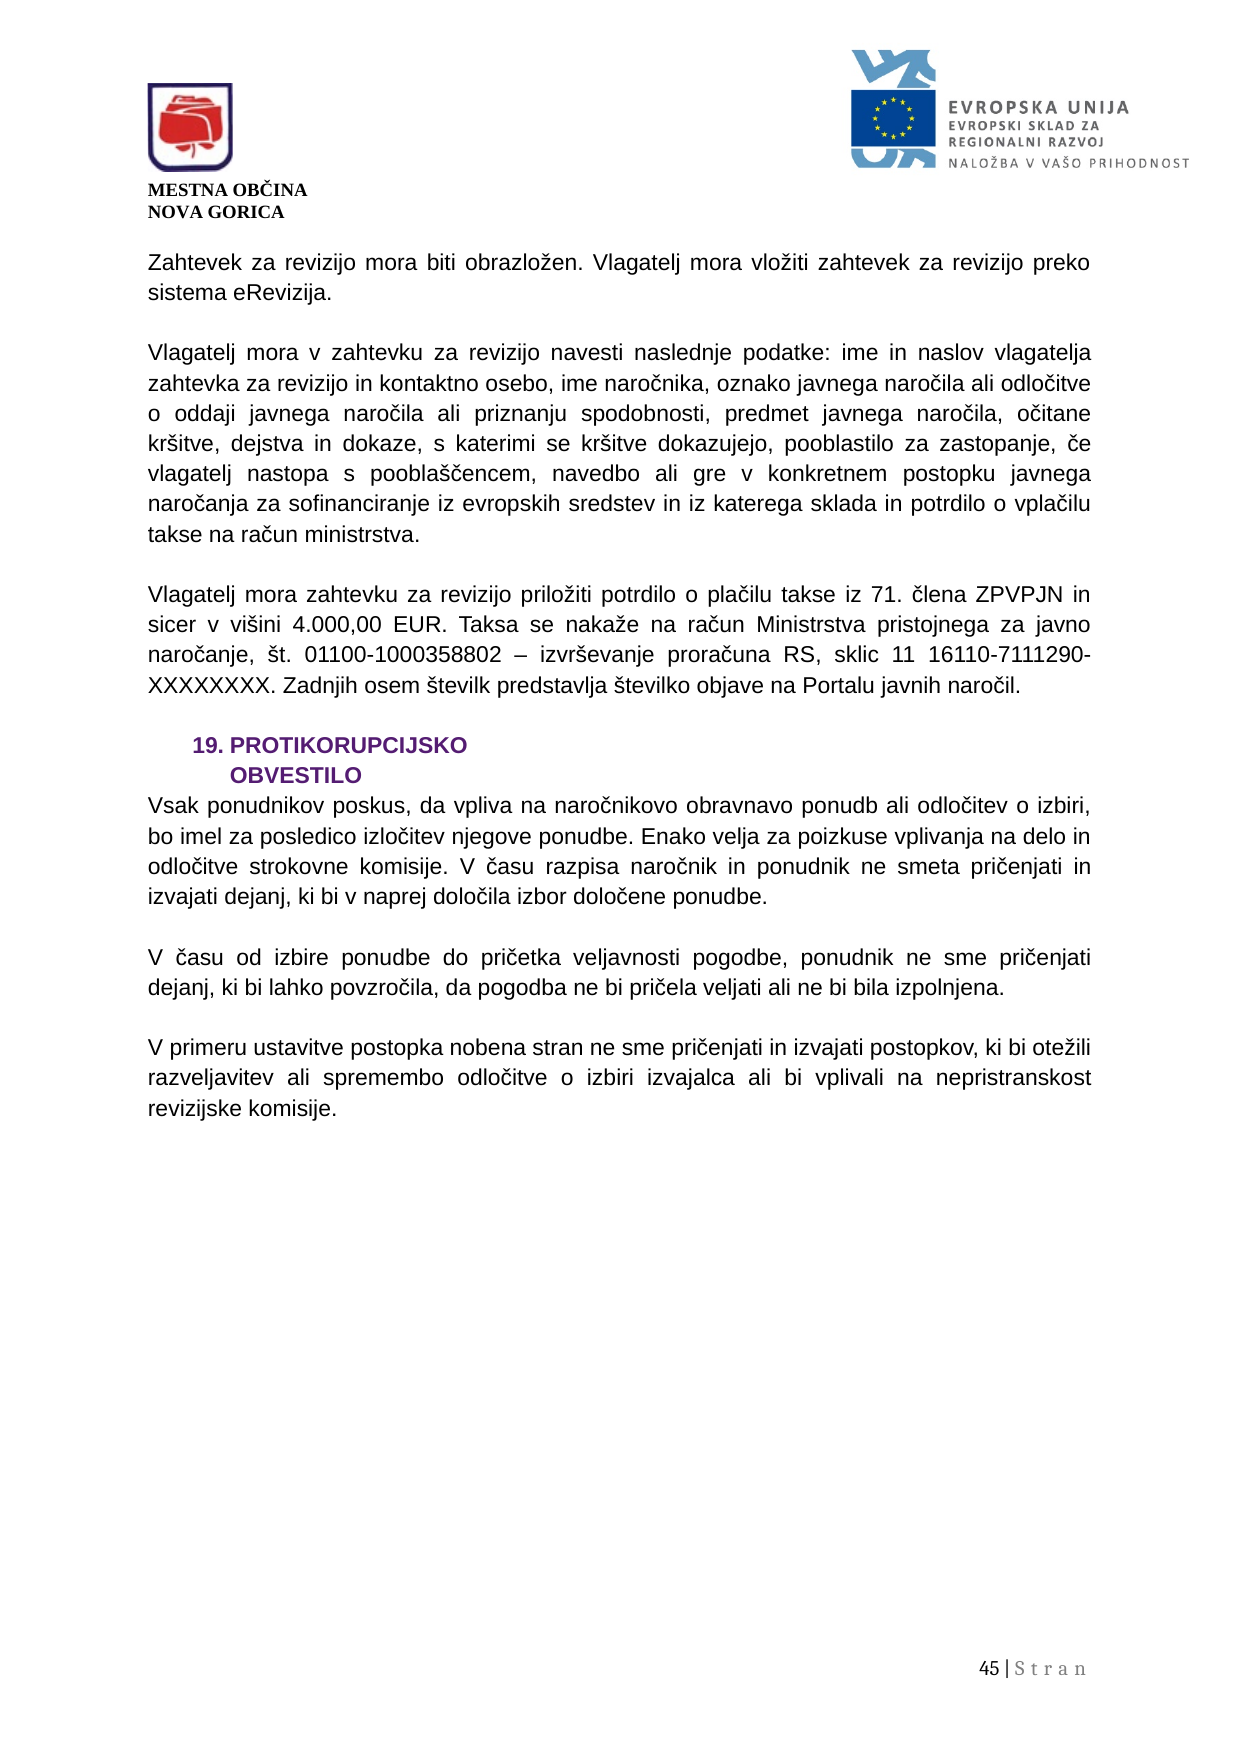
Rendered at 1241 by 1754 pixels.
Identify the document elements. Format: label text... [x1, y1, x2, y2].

text V primeru ustavitve postopka nobena stran ne sme pričenjati in izvajati postopkov, ki bi otežili razveljavitev ali spremembo odločitve o izbiri izvajalca ali bi vplivali na nepristranskost revizijske komisije. [148, 1034, 1092, 1121]
text Zahtevek za revizijo mora biti obrazložen. Vlagatelj mora vložiti zahtevek za revizijo preko sistema eRevizija. [148, 249, 1092, 305]
text Vlagatelj mora zahtevku za revizijo priložiti potrdilo o plačilu takse iz 71. člena ZPVPJN in sicer v višini 4.000,00 EUR. Taksa se nakaže na račun Ministrstva pristojnega za javno naročanje, št. 01100-1000358802 – izvrševanje proračuna RS, sklic 11 16110-7111290-XXXXXXXX. Zadnjih osem številk predstavlja številko objave na Portalu javnih naročil. [148, 581, 1092, 698]
text Vlagatelj mora v zahtevku za revizijo navesti naslednje podatke: ime in naslov vlagatelja zahtevka za revizijo in kontaktno osebo, ime naročnika, oznako javnega naročila ali odločitve o oddaji javnega naročila ali priznanju spodobnosti, predmet javnega naročila, očitane kršitve, dejstva in dokaze, s katerimi se kršitve dokazujejo, pooblastilo za zastopanje, če vlagatelj nastopa s pooblaščencem, navedbo ali gre v konkretnem postopku javnega naročanja za sofinanciranje iz evropskih sredstev in iz katerega sklada in potrdilo o vplačilu takse na račun ministrstva. [148, 339, 1092, 547]
picture [764, 0, 1234, 225]
picture [147, 83, 233, 172]
text Vsak ponudnikov poskus, da vpliva na naročnikovo obravnavo ponudb ali odločitev o izbiri, bo imel za posledico izločitev njegove ponudbe. Enako velja za poizkuse vplivanja na delo in odločitve strokovne komisije. V času razpisa naročnik in ponudnik ne smeta pričenjati in izvajati dejanj, ki bi v naprej določila izbor določene ponudbe. [148, 792, 1092, 909]
subtitle PROTIKORUPCIJSKO OBVESTILO [192, 732, 562, 789]
text V času od izbire ponudbe do pričetka veljavnosti pogodbe, ponudnik ne sme pričenjati dejanj, ki bi lahko povzročila, da pogodba ne bi pričela veljati ali ne bi bila izpolnjena. [148, 943, 1092, 1000]
